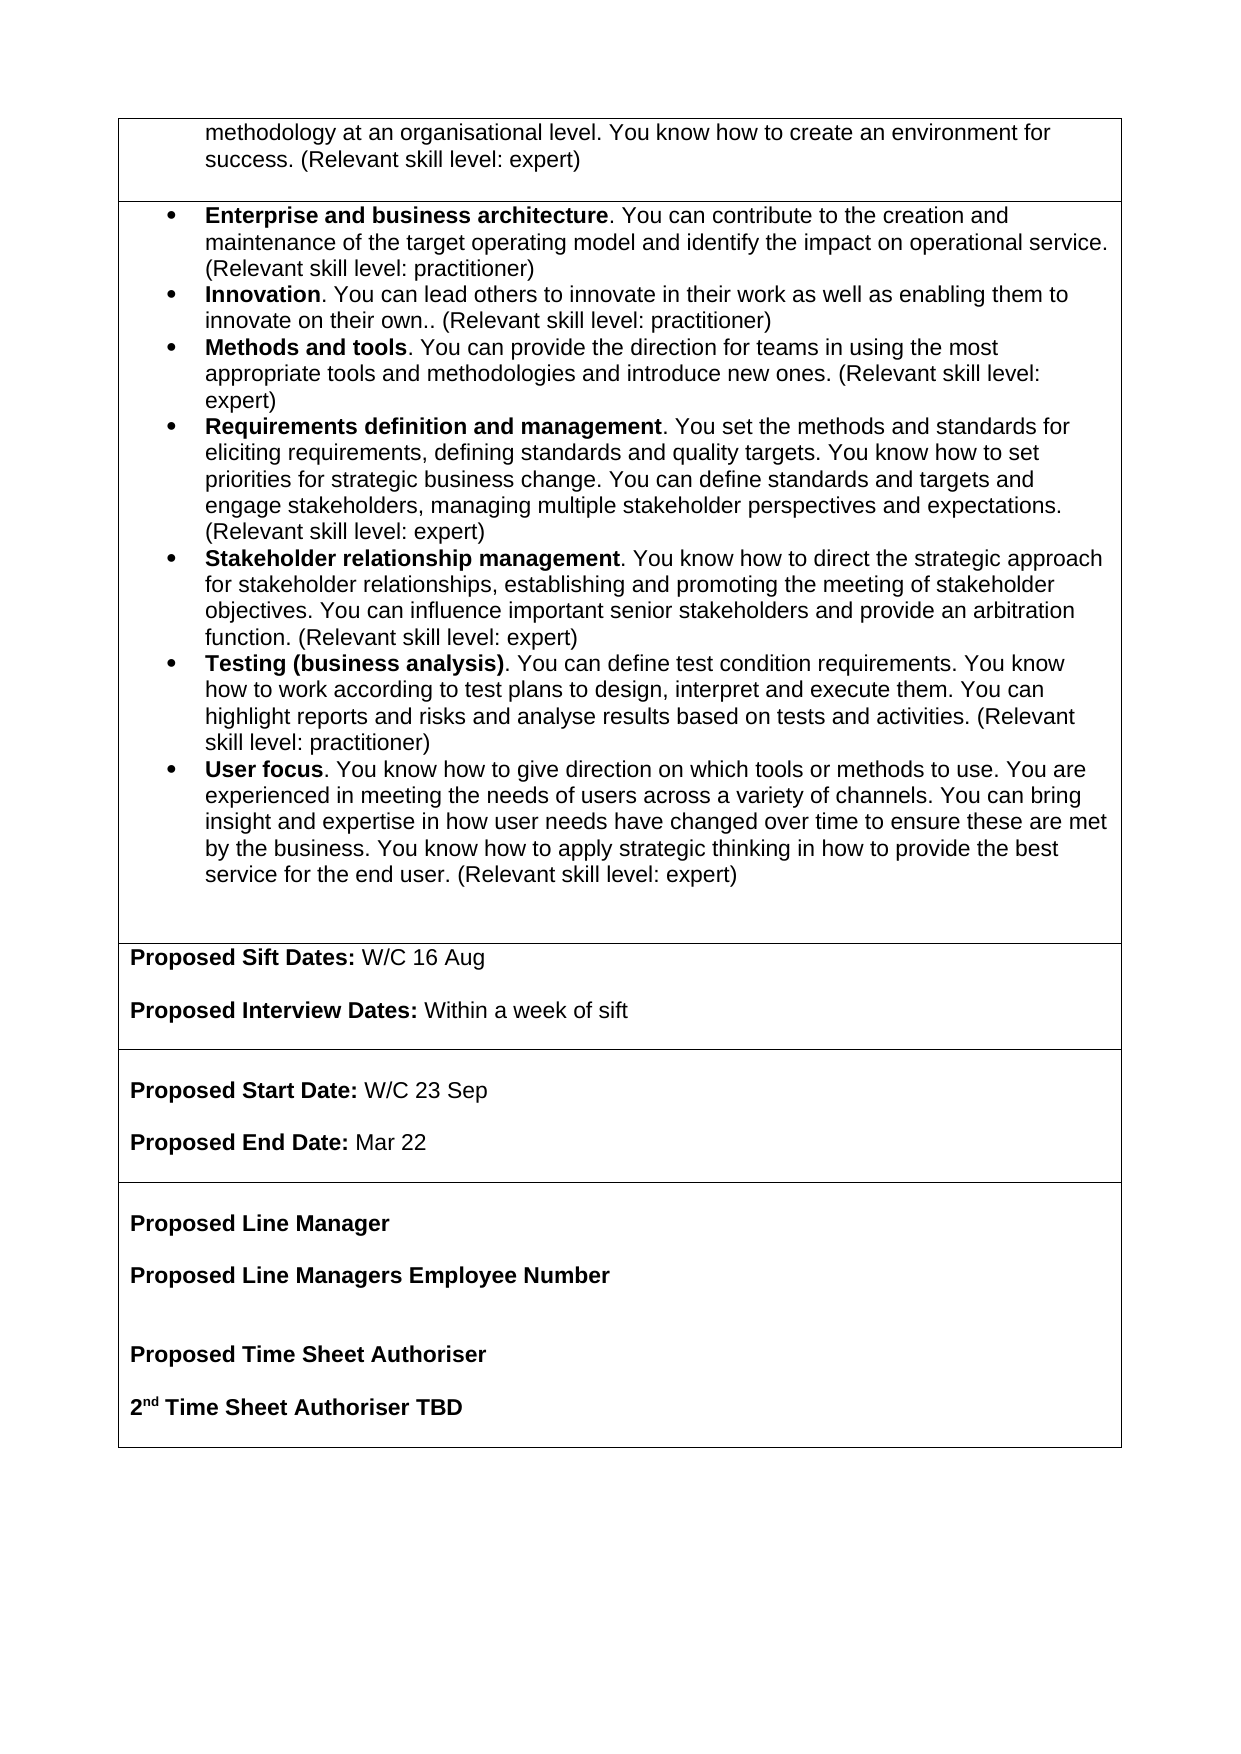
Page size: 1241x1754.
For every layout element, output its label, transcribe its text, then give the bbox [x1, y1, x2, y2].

table_cell Proposed Line Manager Proposed Line Managers Employee Number Proposed Time Sheet Authoriser 2nd Time Sheet Authoriser TBD [119, 1183, 1121, 1447]
table_cell Enterprise and business architecture. You can contribute to the creation and maintenance of the target operating model and identify the impact on operational service. (Relevant skill level: practitioner) Innovation. You can lead others to innovate in their work as well as enabling them to innovate on their own.. (Relevant skill level: practitioner) Methods and tools. You can provide the direction for teams in using the most appropriate tools and methodologies and introduce new ones. (Relevant skill level: expert) Requirements definition and management. You set the methods and standards for eliciting requirements, defining standards and quality targets. You know how to set priorities for strategic business change. You can define standards and targets and engage stakeholders, managing multiple stakeholder perspectives and expectations. (Relevant skill level: expert) Stakeholder relationship management. You know how to direct the strategic approach for stakeholder relationships, establishing and promoting the meeting of stakeholder objectives. You can influence important senior stakeholders and provide an arbitration function. (Relevant skill level: expert) Testing (business analysis). You can define test condition requirements. You know how to work according to test plans to design, interpret and execute them. You can highlight reports and risks and analyse results based on tests and activities. (Relevant skill level: practitioner) User focus. You know how to give direction on which tools or methods to use. You are experienced in meeting the needs of users across a variety of channels. You can bring insight and expertise in how user needs have changed over time to ensure these are met by the business. You know how to apply strategic thinking in how to provide the best service for the end user. (Relevant skill level: expert) [119, 202, 1121, 943]
table_cell Proposed Sift Dates: W/C 16 Aug Proposed Interview Dates: Within a week of sift [119, 944, 1121, 1049]
table_cell Proposed Start Date: W/C 23 Sep Proposed End Date: Mar 22 [119, 1050, 1121, 1182]
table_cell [119, 119, 1121, 201]
